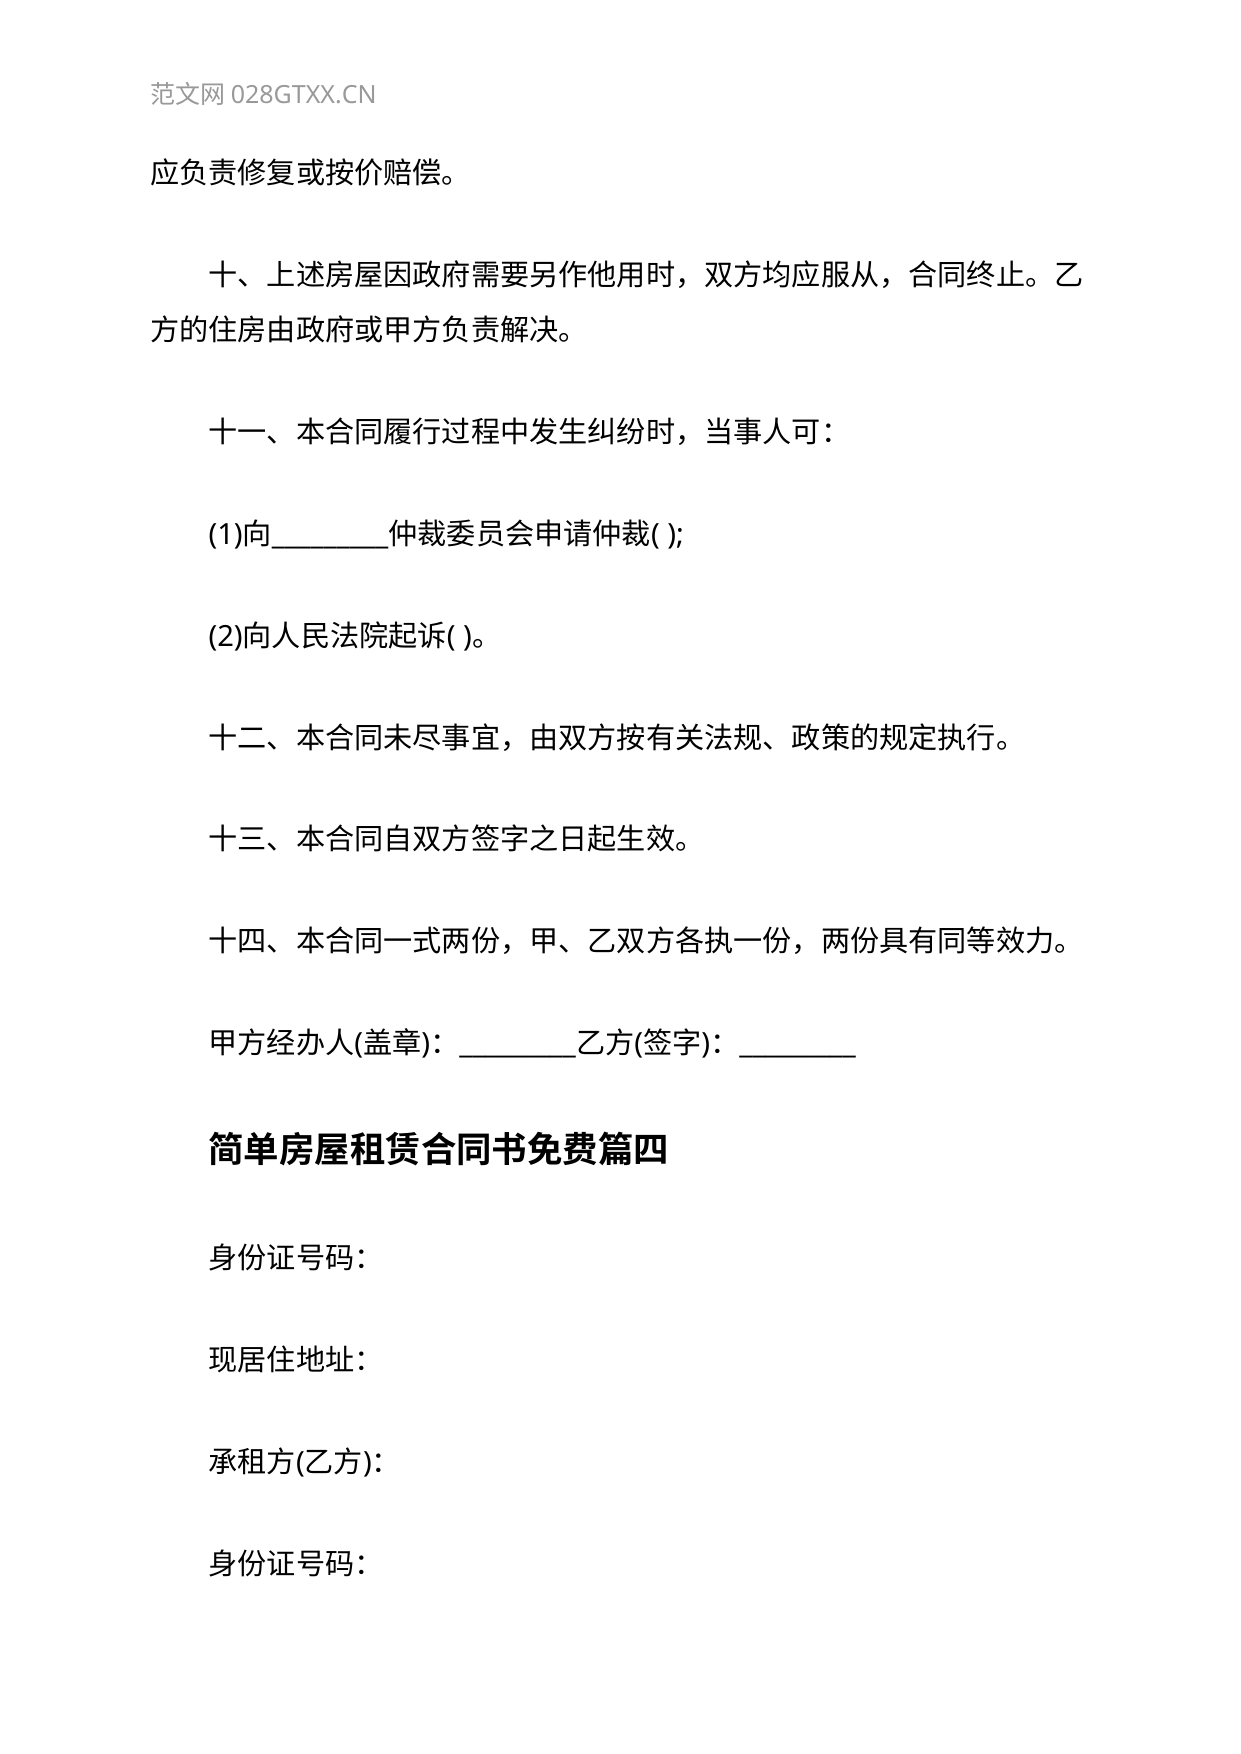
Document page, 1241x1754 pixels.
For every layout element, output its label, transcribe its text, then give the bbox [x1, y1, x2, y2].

text 十四、本合同一式两份，甲、乙双方各执一份，两份具有同等效力。 [150, 918, 1090, 960]
text 十一、本合同履行过程中发生纠纷时，当事人可： [150, 408, 1090, 451]
text 十、上述房屋因政府需要另作他用时，双方均应服从，合同终止。乙方的住房由政府或甲方负责解决。 [150, 252, 1090, 349]
text 十三、本合同自双方签字之日起生效。 [150, 816, 1090, 858]
text 身份证号码： [150, 1540, 1090, 1583]
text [150, 150, 1090, 192]
text 甲方经办人(盖章)：_________乙方(签字)：_________ [150, 1019, 1090, 1062]
text 承租方(乙方)： [150, 1438, 1090, 1481]
text 简单房屋租赁合同书免费篇四 [150, 1121, 1090, 1173]
text (1)向_________仲裁委员会申请仲裁( ); [150, 510, 1090, 553]
text 现居住地址： [150, 1337, 1090, 1379]
text 身份证号码： [150, 1235, 1090, 1277]
text (2)向人民法院起诉( )。 [150, 612, 1090, 654]
text 十二、本合同未尽事宜，由双方按有关法规、政策的规定执行。 [150, 714, 1090, 756]
